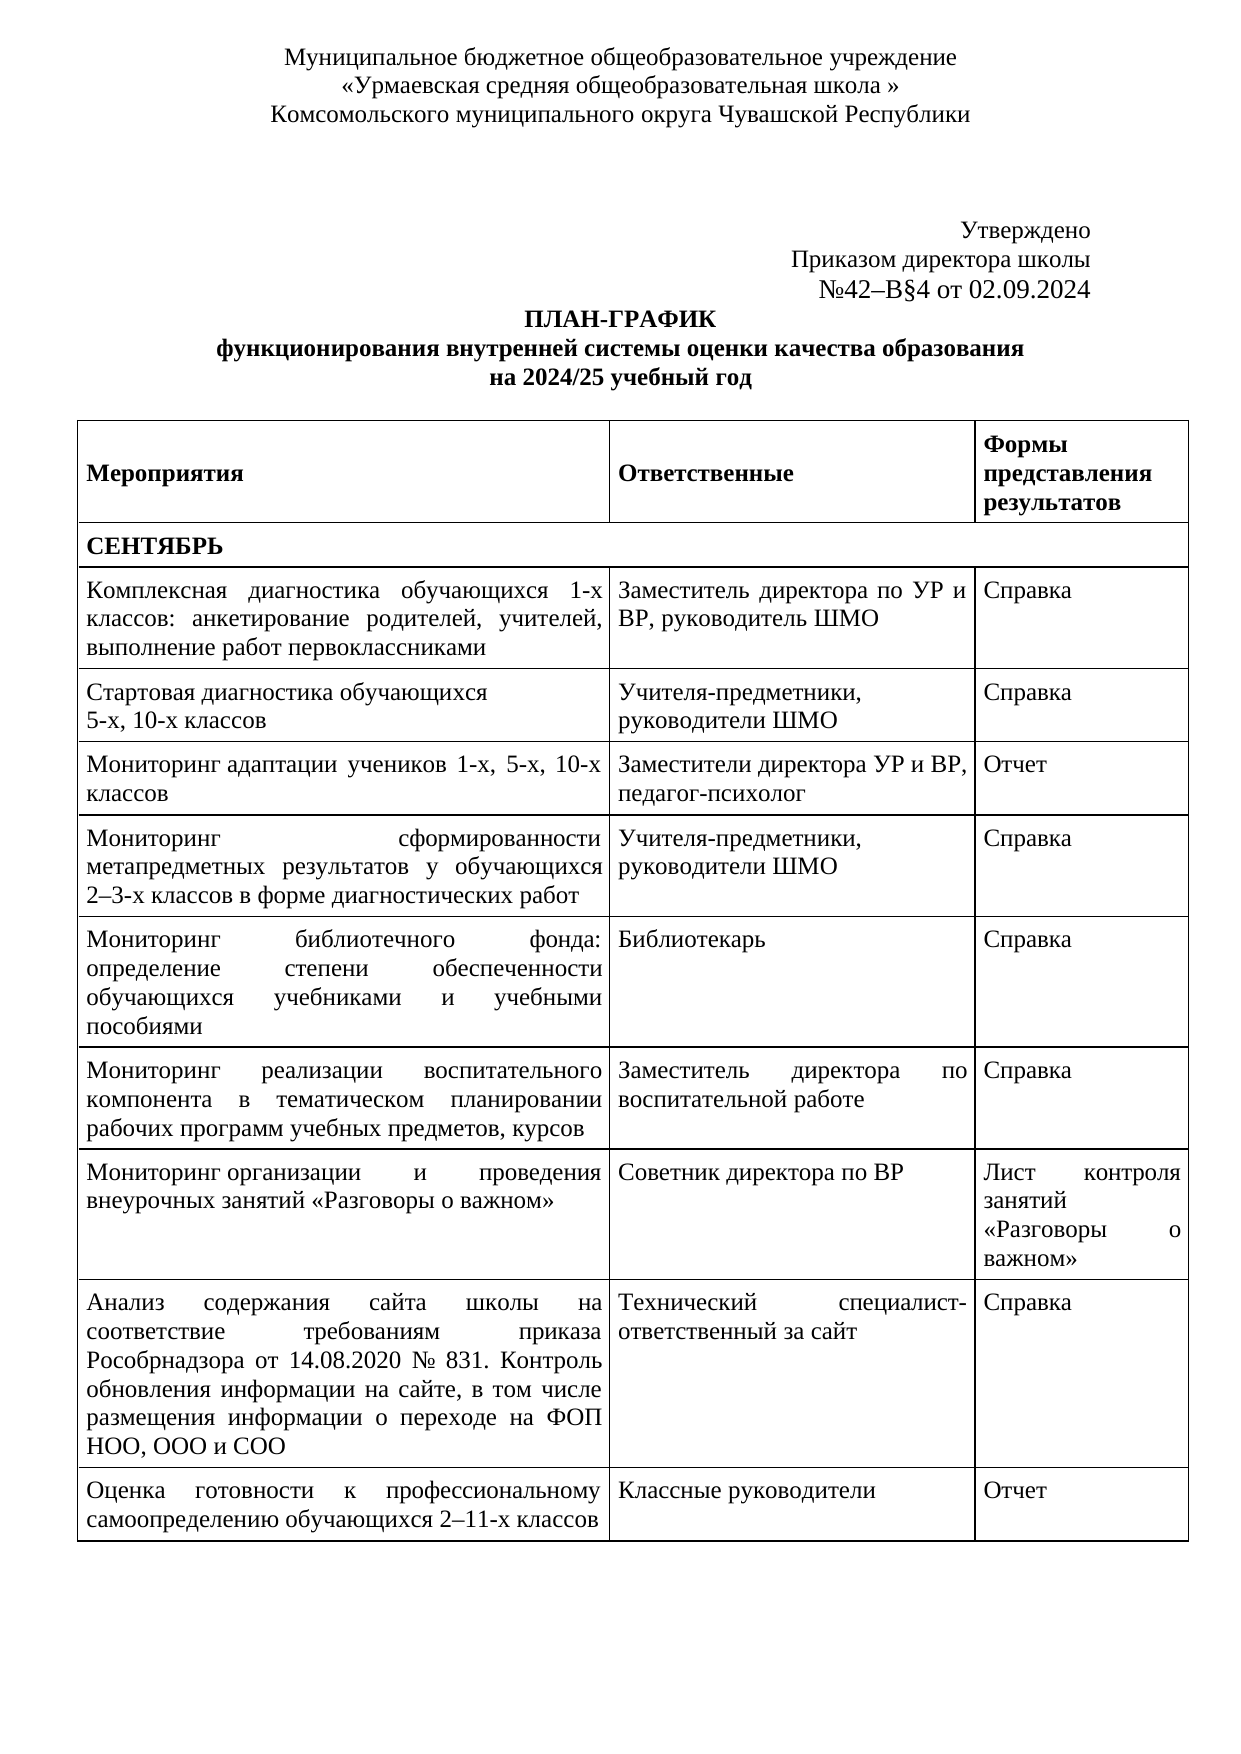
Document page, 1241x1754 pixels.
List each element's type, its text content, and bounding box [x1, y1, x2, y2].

table_cell Учителя-предметники, руководители ШМО [610, 669, 974, 741]
text «Урмаевская средняя общеобразовательная школа » Комсомольского муниципального округа Чувашской Республики [270, 70, 970, 128]
table_cell Классные руководители [610, 1468, 974, 1540]
table_cell Технический специалист- ответственный за сайт [610, 1280, 974, 1467]
table_cell Отчет [976, 742, 1188, 814]
table_cell СЕНТЯБРЬ [78, 523, 1188, 566]
table_cell Мониторинг адаптации учеников 1-х, 5-х, 10-х классов [78, 742, 609, 814]
text №42–В§4 от 02.09.2024 [64, 273, 1091, 304]
table_cell Справка [976, 568, 1188, 668]
table_header Формы представления результатов [976, 421, 1188, 522]
table_cell Справка [976, 1048, 1188, 1148]
table_cell Заместитель директора по УР и ВР, руководитель ШМО [610, 568, 974, 668]
table_cell Справка [976, 816, 1188, 916]
table_cell Заместители директора УР и ВР, педагог-психолог [610, 742, 974, 814]
table_header Мероприятия [78, 421, 609, 522]
table_cell Учителя-предметники, руководители ШМО [610, 816, 974, 916]
table_cell Комплексная диагностика обучающихся 1-х классов: анкетирование родителей, учителей, выполнение работ первоклассниками [78, 567, 609, 668]
table_cell Справка [976, 669, 1188, 741]
table_cell Библиотекарь [610, 917, 974, 1046]
table_cell Оценка готовности к профессиональному самоопределению обучающихся 2–11-х классов [78, 1468, 609, 1540]
table_cell Мониторинг сформированности метапредметных результатов у обучающихся 2–3-х классов в форме диагностических работ [78, 815, 609, 916]
text Муниципальное бюджетное общеобразовательное учреждение [216, 42, 1025, 70]
table_cell Лист контроля занятий «Разговоры о важном» [976, 1150, 1188, 1279]
title функционирования внутренней системы оценки качества образования на 2024/25 учебный год [216, 333, 1025, 390]
table_cell Справка [976, 1280, 1188, 1467]
title ПЛАН-ГРАФИК [216, 304, 1025, 333]
table_cell Заместитель директора по воспитательной работе [610, 1048, 974, 1148]
table_cell Мониторинг реализации воспитательного компонента в тематическом планировании рабочих программ учебных предметов, курсов [78, 1047, 609, 1148]
table_cell Советник директора по ВР [610, 1150, 974, 1279]
table_cell Анализ содержания сайта школы на соответствие требованиям приказа Рособрнадзора от 14.08.2020 № 831. Контроль обновления информации на сайте, в том числе размещения информации о переходе на ФОП НОО, ООО и СОО [78, 1280, 609, 1467]
table_cell Отчет [976, 1468, 1188, 1540]
table_cell Мониторинг организации и проведения внеурочных занятий «Разговоры о важном» [78, 1149, 609, 1279]
table_cell Справка [976, 917, 1188, 1046]
table_cell Мониторинг библиотечного фонда: определение степени обеспеченности обучающихся учебниками и учебными пособиями [78, 917, 609, 1046]
table_cell Стартовая диагностика обучающихся 5-х, 10-х классов [78, 669, 609, 741]
text Утверждено Приказом директора школы [790, 215, 1091, 273]
table_header Ответственные [610, 421, 974, 522]
